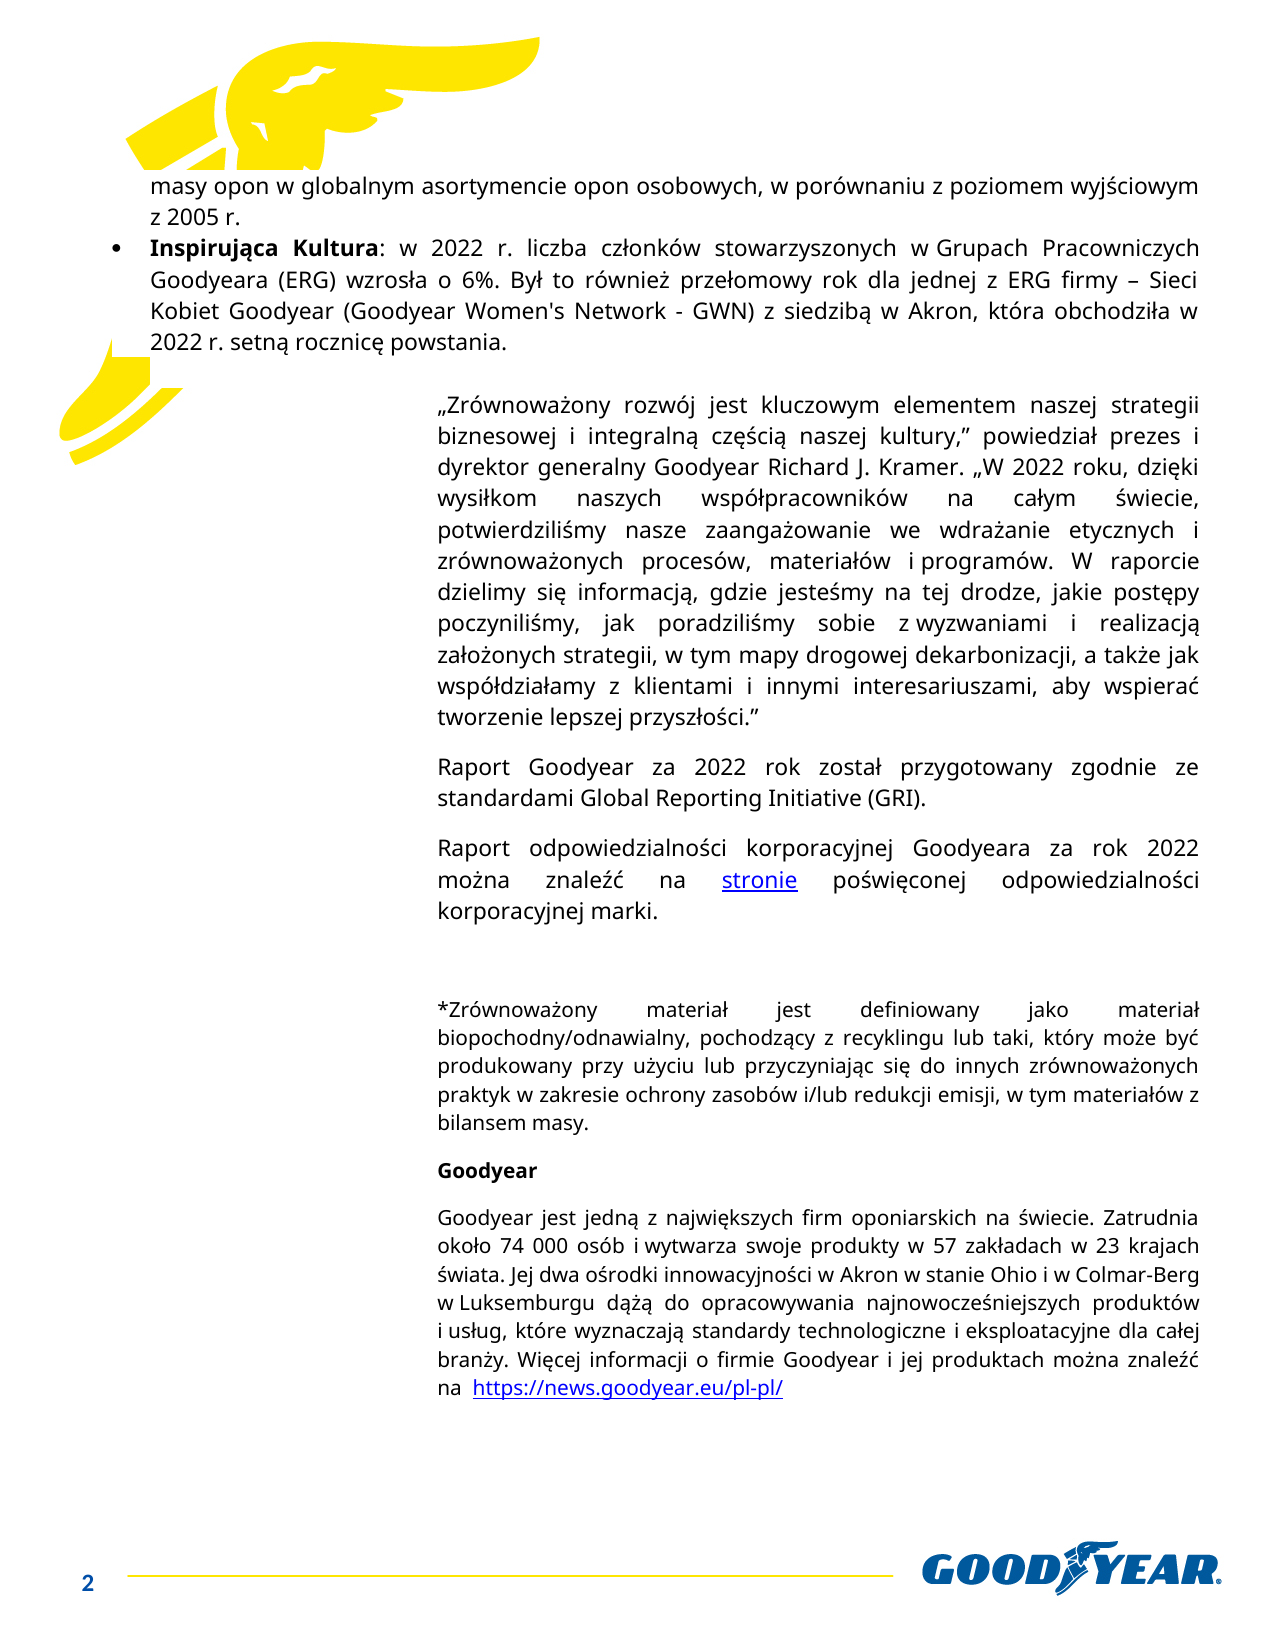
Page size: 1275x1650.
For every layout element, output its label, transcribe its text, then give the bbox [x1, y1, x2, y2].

text Raport odpowiedzialności korporacyjnej Goodyeara za rok 2022 można znaleźć na stronie poświęconej odpowiedzialności korporacyjnej marki. [437, 832, 1200, 926]
text Goodyear jest jedną z największych firm oponiarskich na świecie. Zatrudnia około 74 000 osób i wytwarza swoje produkty w 57 zakładach w 23 krajach świata. Jej dwa ośrodki innowacyjności w Akron w stanie Ohio i w Colmar-Berg w Luksemburgu dążą do opracowywania najnowocześniejszych produktów i usług, które wyznaczają standardy technologiczne i eksploatacyjne dla całej branży. Więcej informacji o firmie Goodyear i jej produktach można znaleźć na https://news.goodyear.eu/pl-pl/ [437, 1203, 1200, 1402]
text Raport Goodyear za 2022 rok został przygotowany zgodnie ze standardami Global Reporting Initiative (GRI). [437, 751, 1200, 813]
list Inspirująca Kultura: w 2022 r. liczba członków stowarzyszonych w Grupach Pracowniczych Goodyeara (ERG) wzrosła o 6%. Był to również przełomowy rok dla jednej z ERG firmy – Sieci Kobiet Goodyear (Goodyear Women's Network - GWN) z siedzibą w Akron, która obchodziła w 2022 r. setną rocznicę powstania. [112, 232, 1200, 357]
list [112, 170, 1200, 232]
text *Zrównoważony materiał jest definiowany jako materiał biopochodny/odnawialny, pochodzący z recyklingu lub taki, który może być produkowany przy użyciu lub przyczyniając się do innych zrównoważonych praktyk w zakresie ochrony zasobów i/lub redukcji emisji, w tym materiałów z bilansem masy. [437, 995, 1200, 1137]
picture [0, 2, 1275, 1650]
list „Zrównoważony rozwój jest kluczowym elementem naszej strategii biznesowej i integralną częścią naszej kultury,” powiedział prezes i dyrektor generalny Goodyear Richard J. Kramer. „W 2022 roku, dzięki wysiłkom naszych współpracowników na całym świecie, potwierdziliśmy nasze zaangażowanie we wdrażanie etycznych i zrównoważonych procesów, materiałów i programów. W raporcie dzielimy się informacją, gdzie jesteśmy na tej drodze, jakie postępy poczyniliśmy, jak poradziliśmy sobie z wyzwaniami i realizacją założonych strategii, w tym mapy drogowej dekarbonizacji, a także jak współdziałamy z klientami i innymi interesariuszami, aby wspierać tworzenie lepszej przyszłości.” [437, 388, 1200, 732]
text Goodyear [437, 1156, 1200, 1184]
